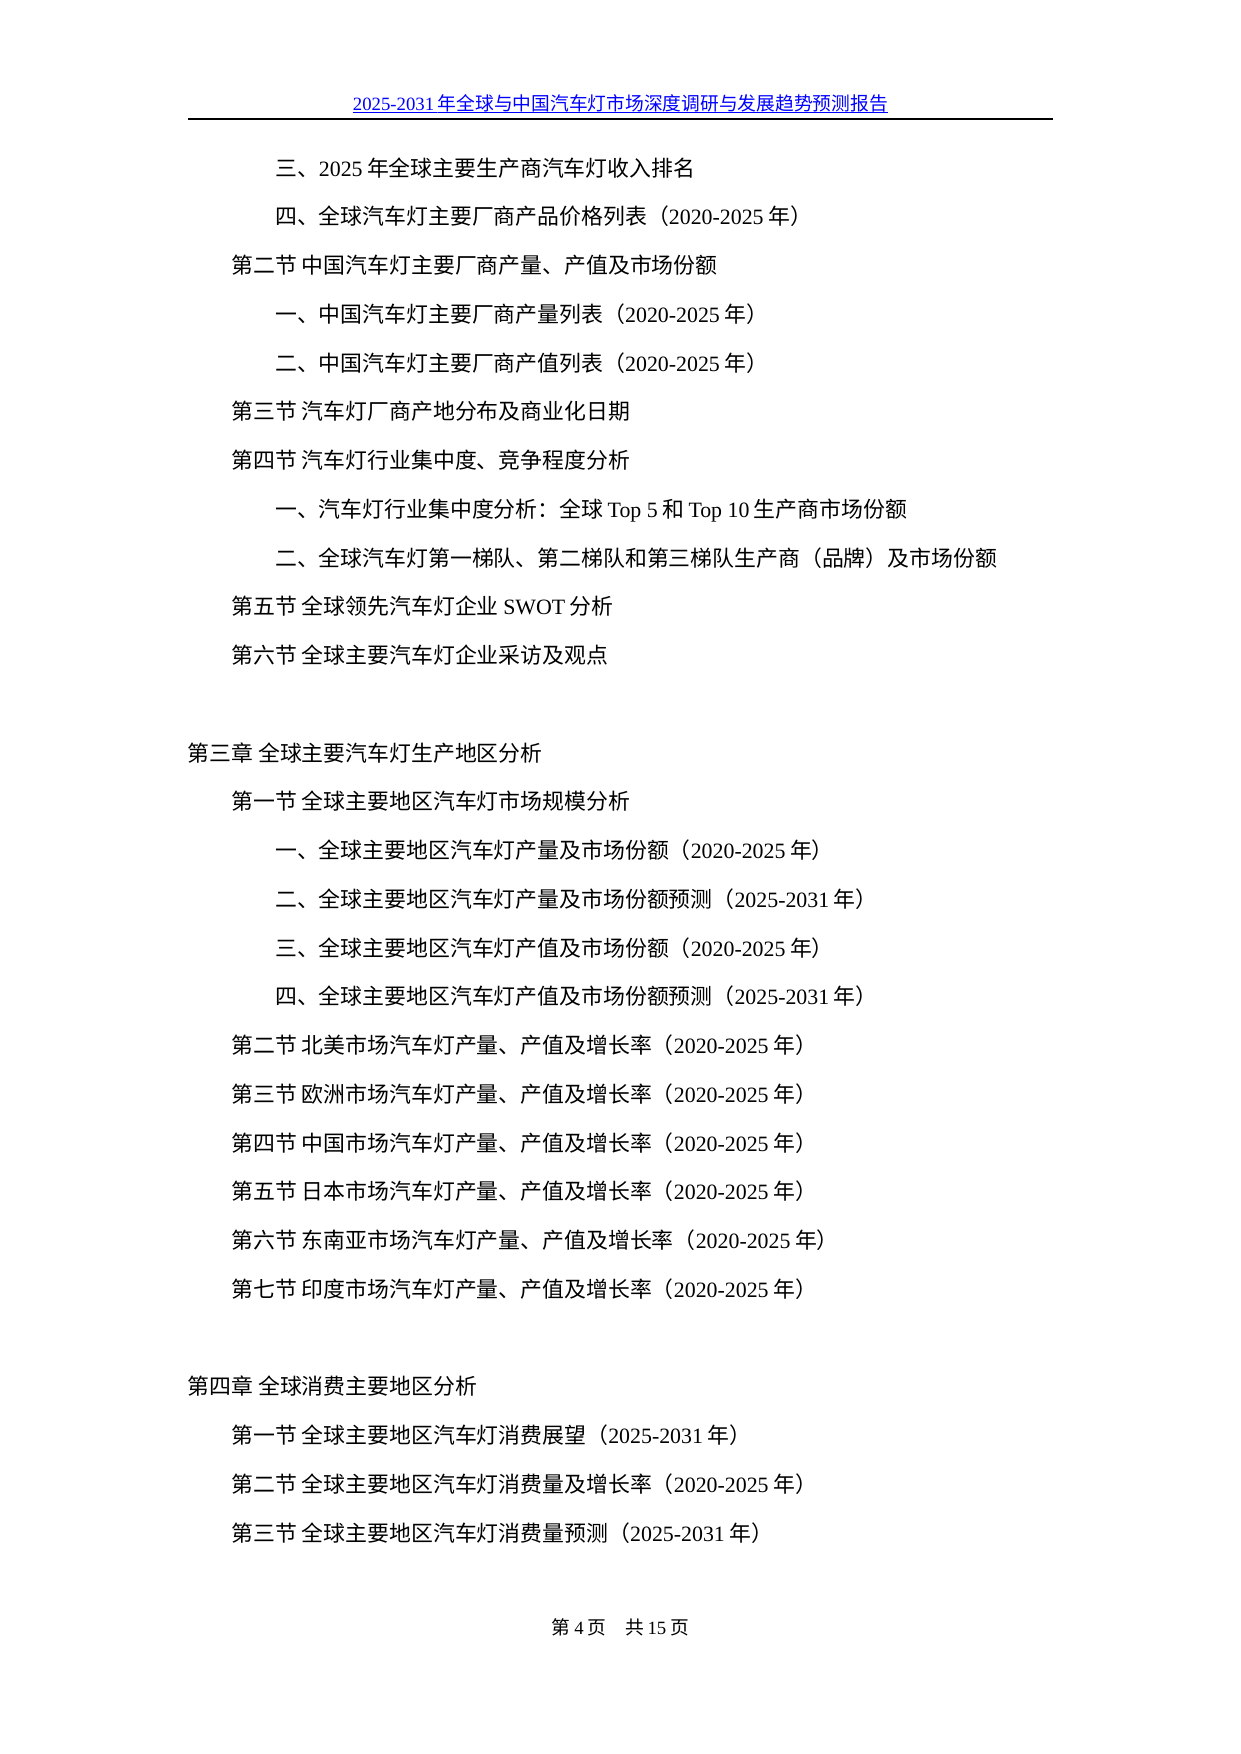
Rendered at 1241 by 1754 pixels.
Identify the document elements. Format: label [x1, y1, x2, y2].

text [187, 150, 1053, 1548]
